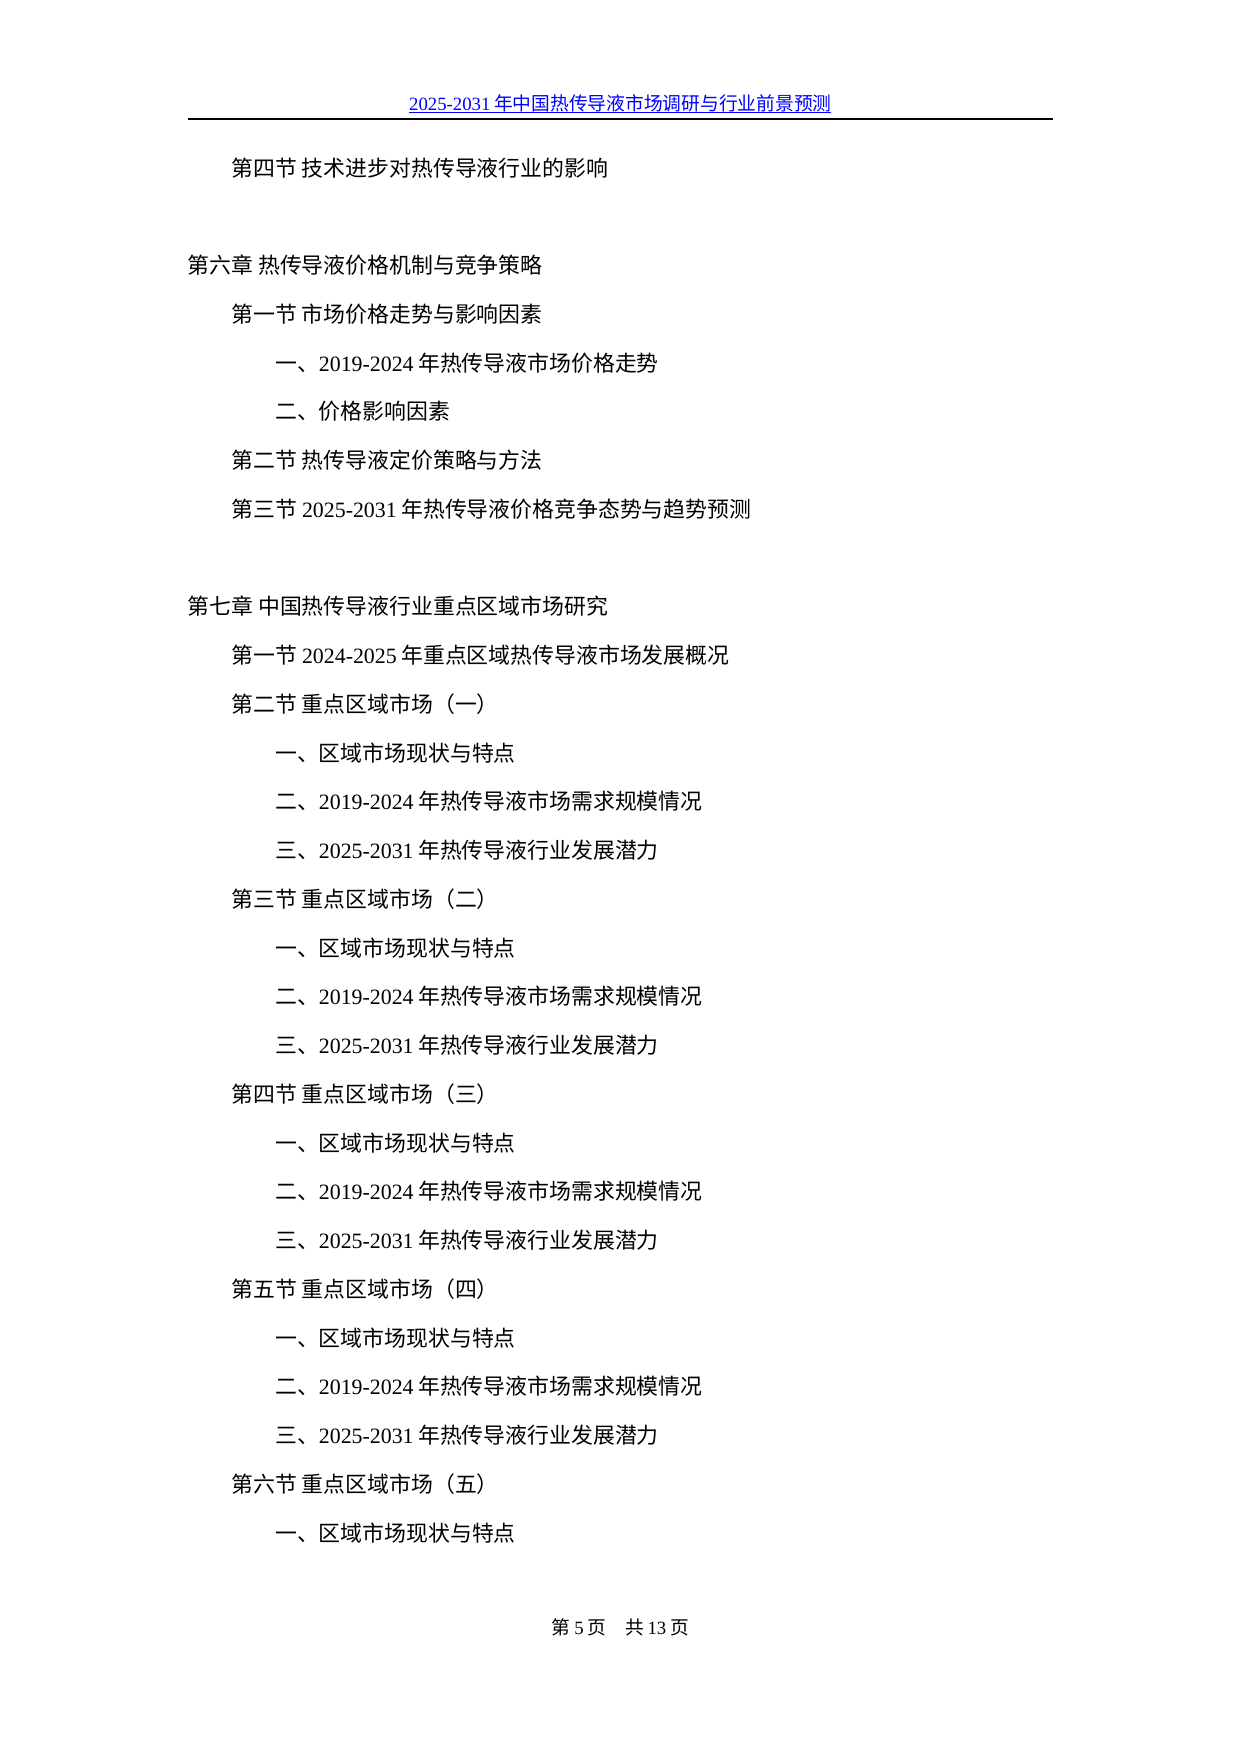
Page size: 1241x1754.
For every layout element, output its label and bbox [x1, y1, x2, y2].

text [187, 150, 1053, 1548]
